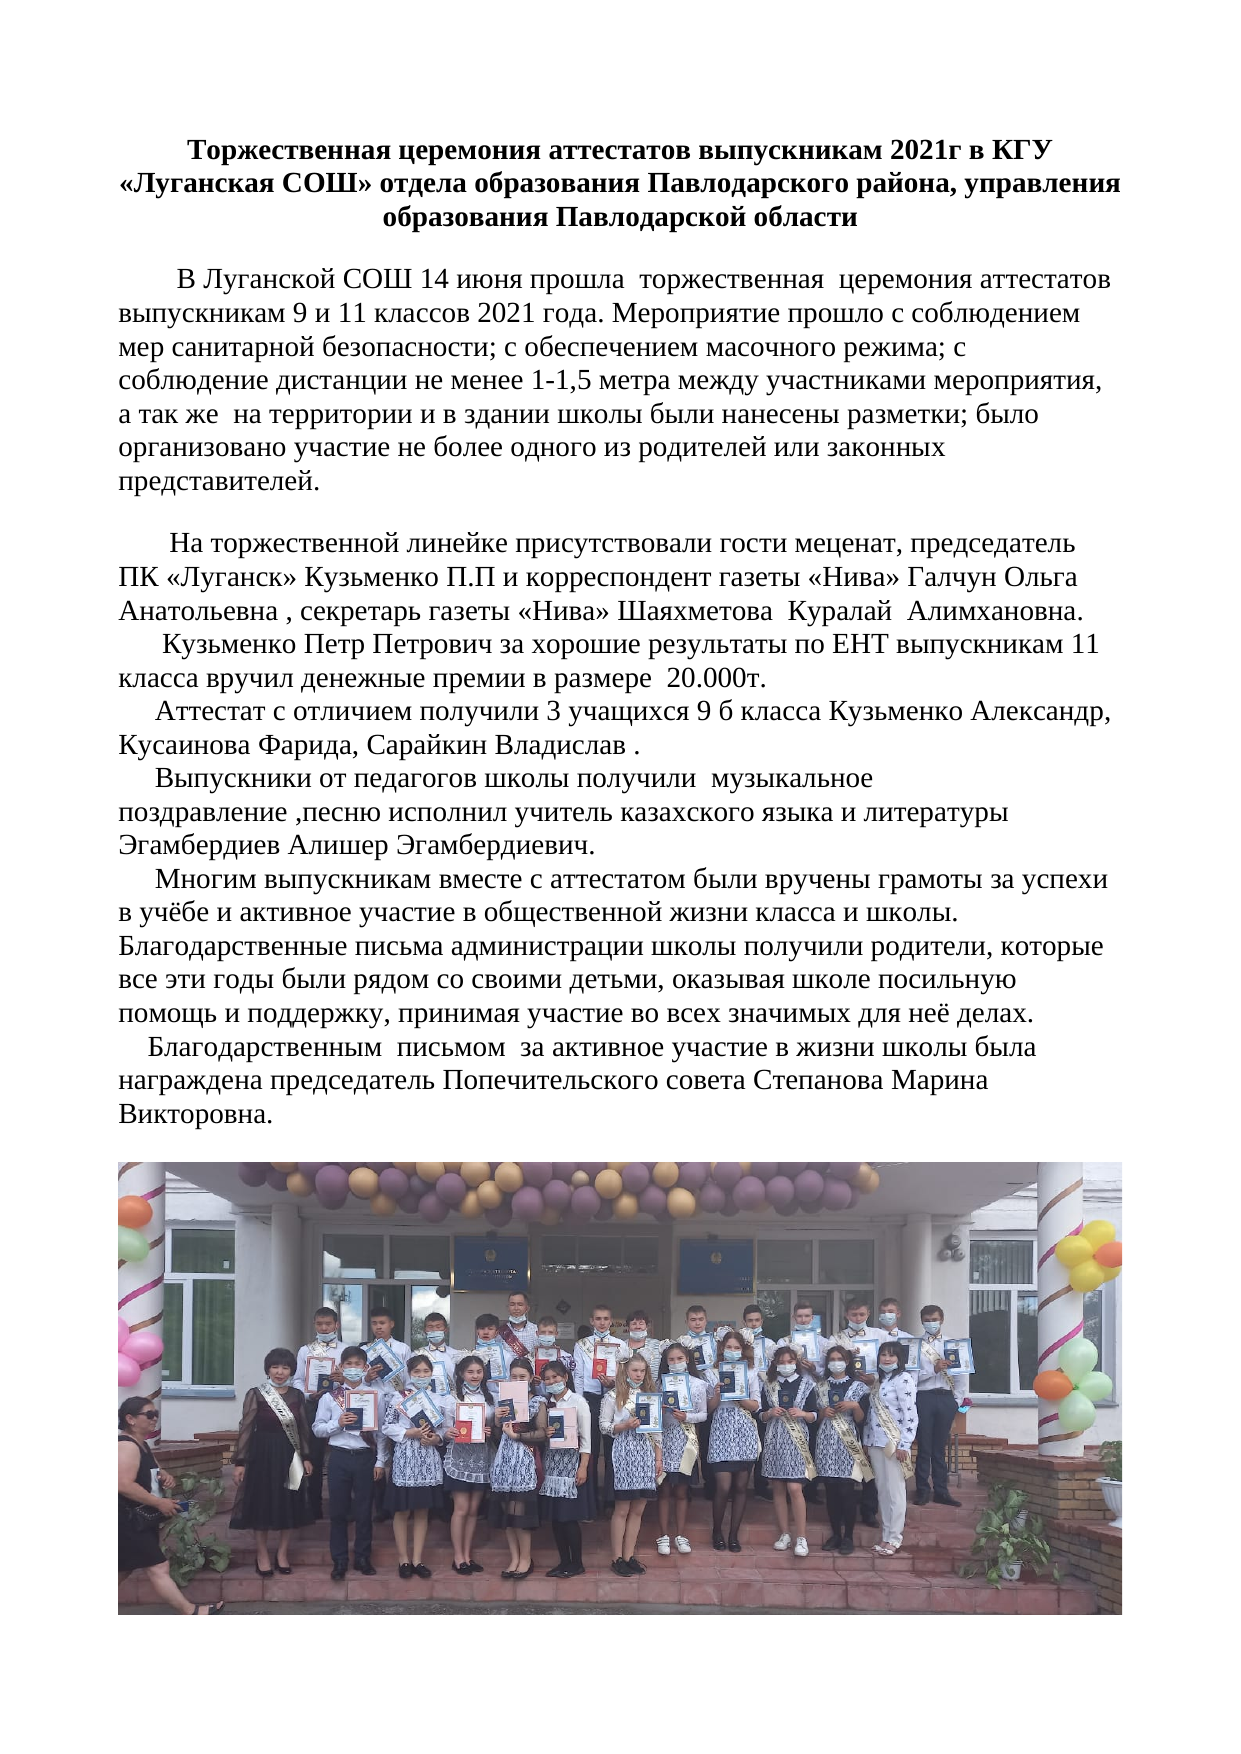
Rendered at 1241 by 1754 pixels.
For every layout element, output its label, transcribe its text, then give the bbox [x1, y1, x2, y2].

text Выпускники от педагогов школы получили музыкальное поздравление ,песню исполнил учитель казахского языка и литературы Эгамбердиев Алишер Эгамбердиевич. [118, 760, 1122, 861]
text Благодарственным письмом за активное участие в жизни школы была награждена председатель Попечительского совета Степанова Марина Викторовна. [118, 1029, 1122, 1129]
text На торжественной линейке присутствовали гости меценат, председатель [118, 526, 1122, 559]
text Кузьменко Петр Петрович за хорошие результаты по ЕНТ выпускникам 11 класса вручил денежные премии в размере 20.000т. [118, 626, 1122, 693]
text Торжественная церемония аттестатов выпускникам 2021г в КГУ «Луганская СОШ» отдела образования Павлодарского района, управления образования Павлодарской области [118, 132, 1122, 232]
picture [118, 1162, 1123, 1615]
text ПК «Луганск» Кузьменко П.П и корреспондент газеты «Нива» Галчун Ольга Анатольевна , секретарь газеты «Нива» Шаяхметова Куралай Алимхановна. [118, 559, 1122, 626]
text Многим выпускникам вместе с аттестатом были вручены грамоты за успехи в учёбе и активное участие в общественной жизни класса и школы. Благодарственные письма администрации школы получили родители, которые все эти годы были рядом со своими детьми, оказывая школе посильную помощь и поддержку, принимая участие во всех значимых для неё делах. [118, 861, 1122, 1029]
text В Луганской СОШ 14 июня прошла торжественная церемония аттестатов выпускникам 9 и 11 классов 2021 года. Мероприятие прошло с соблюдением мер санитарной безопасности; с обеспечением масочного режима; с соблюдение дистанции не менее 1-1,5 метра между участниками мероприятия, а так же на территории и в здании школы были нанесены разметки; было организовано участие не более одного из родителей или законных представителей. [118, 262, 1122, 496]
text Аттестат с отличием получили 3 учащихся 9 б класса Кузьменко Александр, Кусаинова Фарида, Сарайкин Владислав . [118, 693, 1122, 760]
